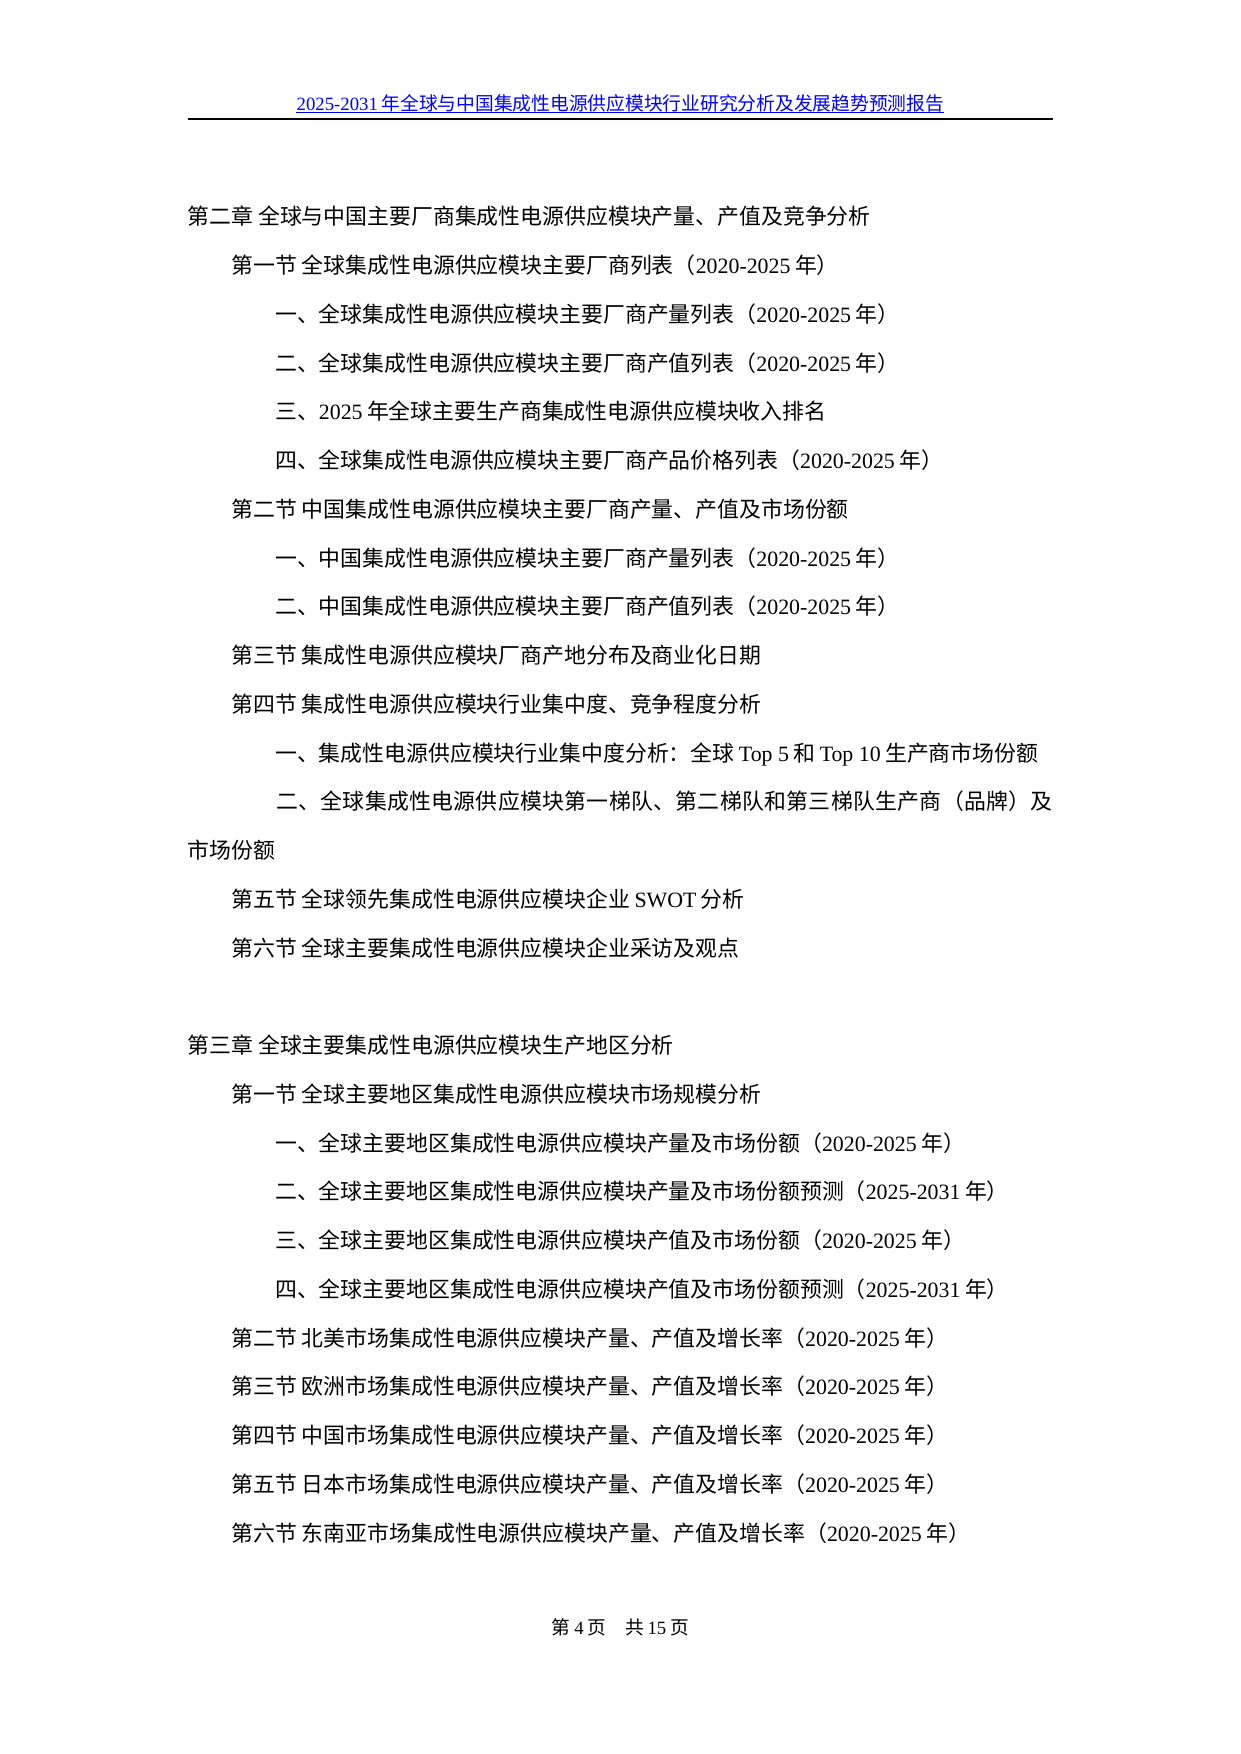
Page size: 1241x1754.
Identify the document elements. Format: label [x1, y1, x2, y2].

text [187, 150, 1053, 1548]
